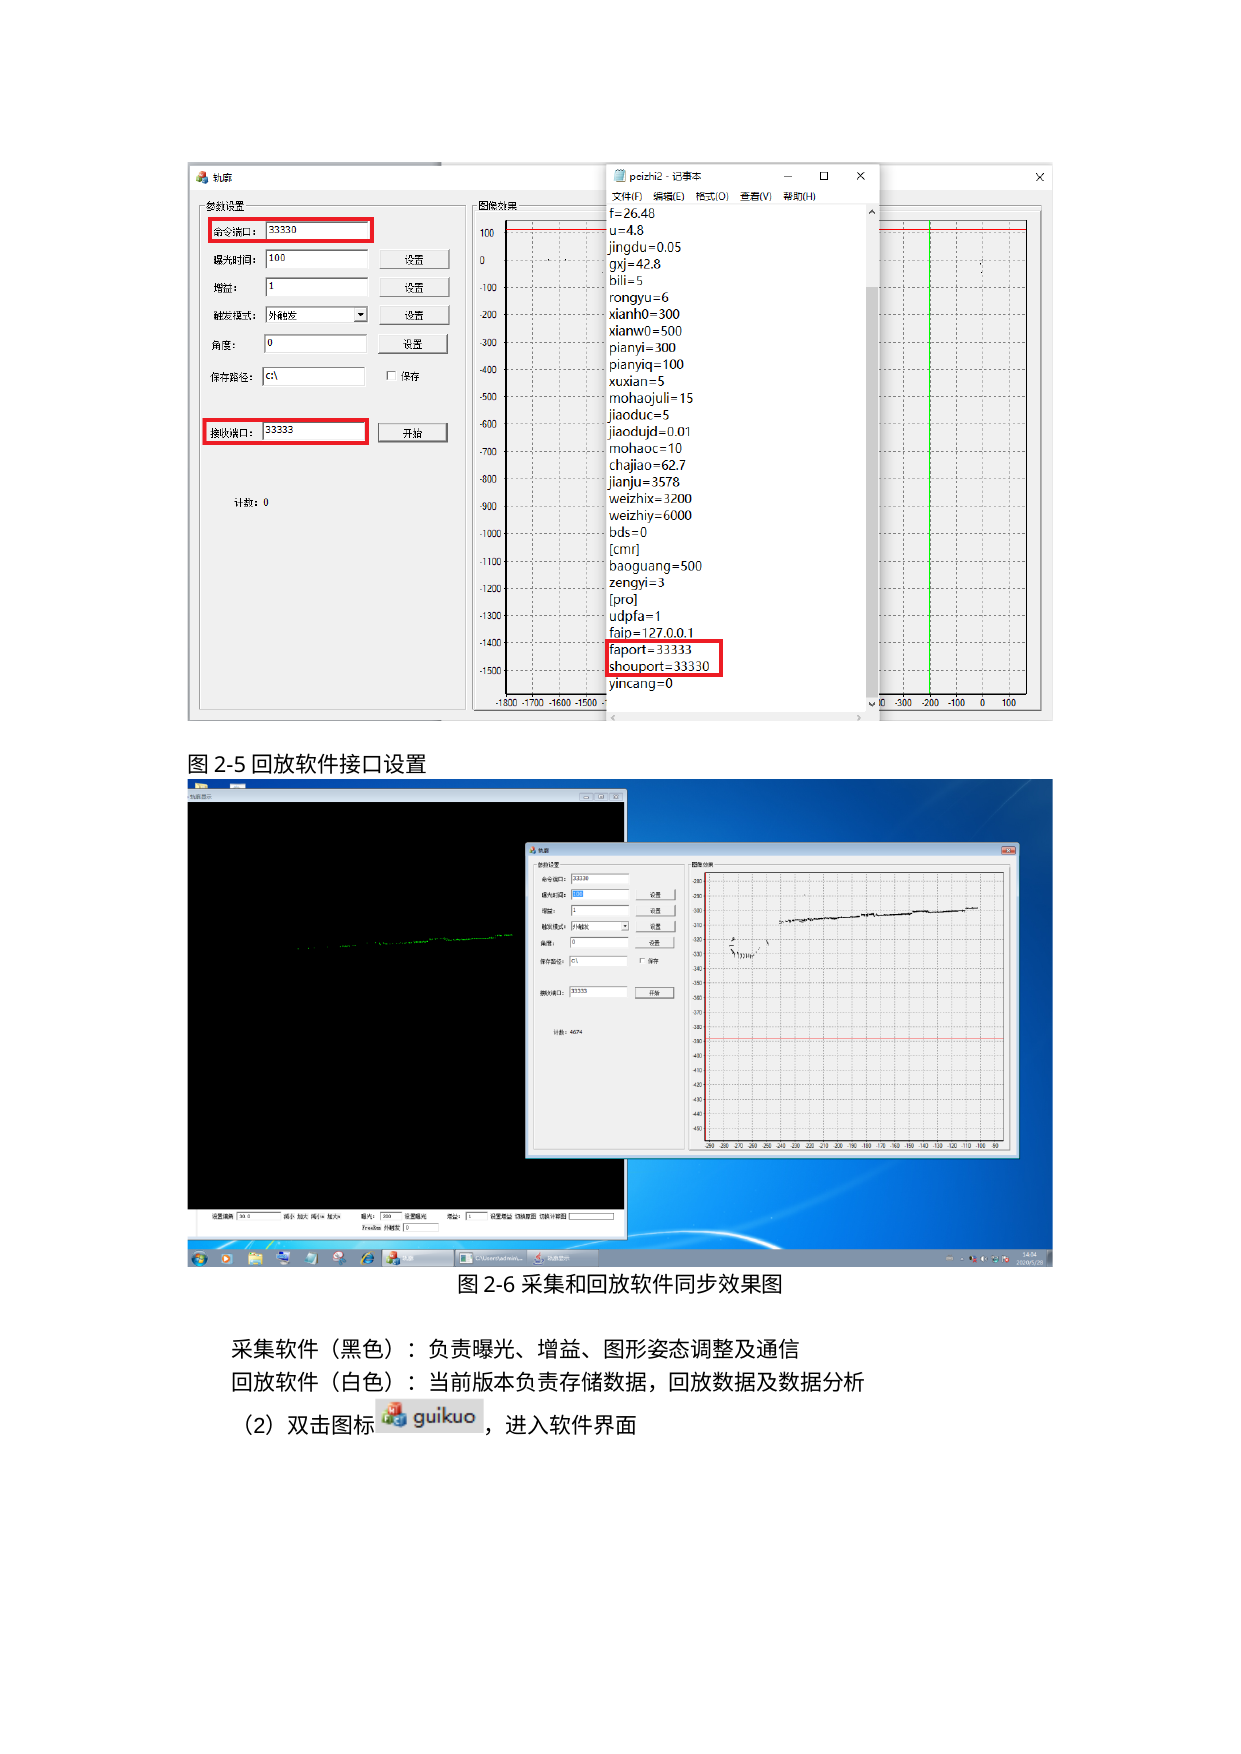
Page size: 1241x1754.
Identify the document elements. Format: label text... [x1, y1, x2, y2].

text （2）双击图标，进入软件界面 [187, 1397, 1053, 1462]
picture [187, 779, 1053, 1267]
text 图2-5 回放软件接口设置 [187, 747, 1053, 779]
picture [374, 1397, 484, 1433]
picture [187, 162, 1053, 721]
text 图2-6 采集和回放软件同步效果图 [187, 1267, 1053, 1299]
text 采集软件（黑色）：负责曝光、增益、图形姿态调整及通信 [187, 1332, 1053, 1364]
text 回放软件（白色）：当前版本负责存储数据，回放数据及数据分析 [187, 1364, 1053, 1397]
